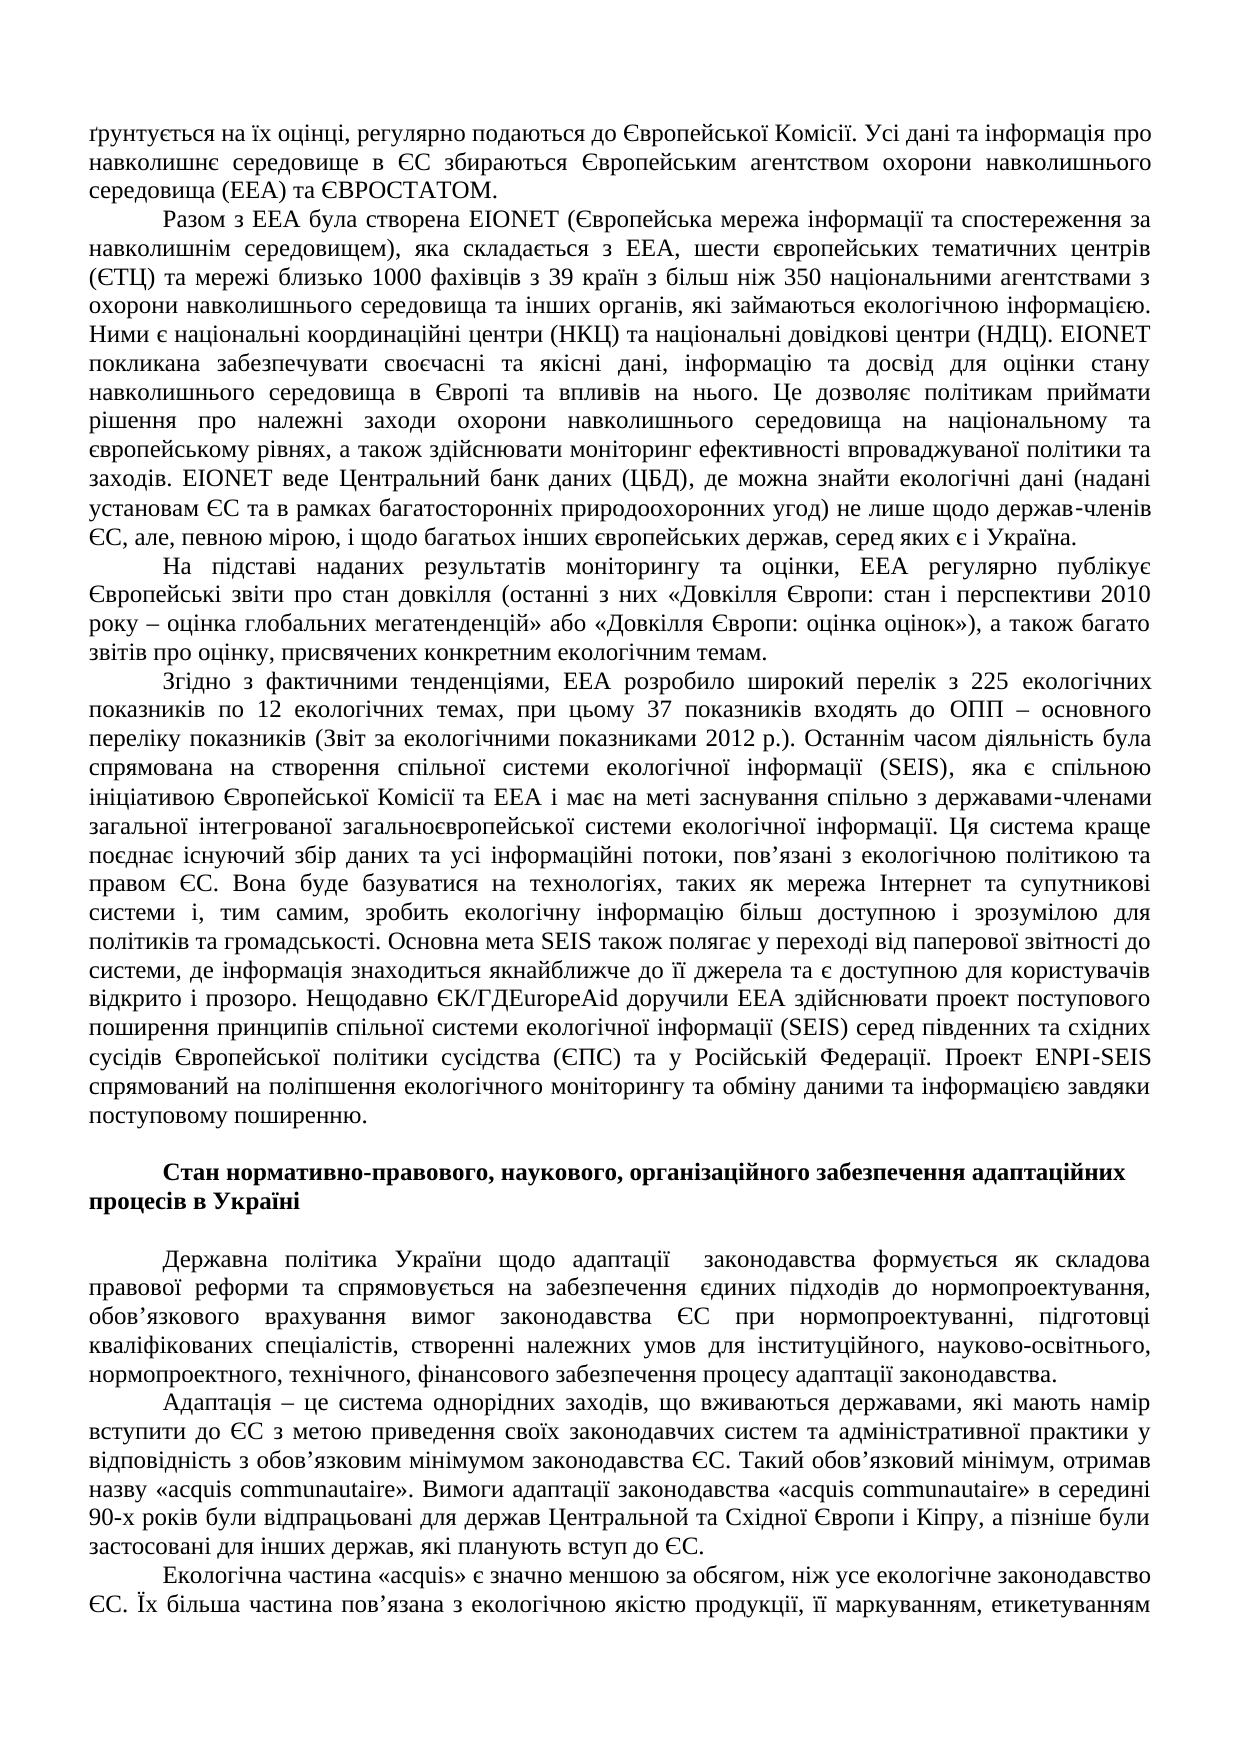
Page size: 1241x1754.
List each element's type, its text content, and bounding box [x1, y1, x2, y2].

text Згідно з фактичними тенденціями, EEA розробило широкий перелік з 225 екологічних показників по 12 екологічних темах, при цьому 37 показників входять до ОПП – основного переліку показників (Звіт за екологічними показниками 2012 р.). Останнім часом діяльність була спрямована на створення спільної системи екологічної інформації (SEIS), яка є спільною ініціативою Європейської Комісії та EEA і має на меті заснування спільно з державами‐членами загальної інтегрованої загальноєвропейської системи екологічної інформації. Ця система краще поєднає існуючий збір даних та усі інформаційні потоки, пов’язані з екологічною політикою та правом ЄС. Вона буде базуватися на технологіях, таких як мережа Інтернет та супутникові системи і, тим самим, зробить екологічну інформацію більш доступною і зрозумілою для політиків та громадськості. Основна мета SEIS також полягає у переході від паперової звітності до системи, де інформація знаходиться якнайближче до її джерела та є доступною для користувачів відкрито і прозоро. Нещодавно ЄК/ГДEuropeAid доручили EEA здійснювати проект поступового поширення принципів спільної системи екологічної інформації (SEIS) серед південних та східних сусідів Європейської політики сусідства (ЄПС) та у Російській Федерації. Проект ENPI‐SEIS спрямований на поліпшення екологічного моніторингу та обміну даними та інформацією завдяки поступовому поширенню. [89, 666, 1152, 1129]
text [89, 1560, 1152, 1617]
text Разом з EEA була створена EIONET (Європейська мережа інформації та спостереження за навколишнім середовищем), яка складається з EEA, шести європейських тематичних центрів (ЄТЦ) та мережі близько 1000 фахівців з 39 країн з більш ніж 350 національними агентствами з охорони навколишнього середовища та інших органів, які займаються екологічною інформацією. Ними є національні координаційні центри (НКЦ) та національні довідкові центри (НДЦ). EIONET покликана забезпечувати своєчасні та якісні дані, інформацію та досвід для оцінки стану навколишнього середовища в Європі та впливів на нього. Це дозволяє політикам приймати рішення про належні заходи охорони навколишнього середовища на національному та європейському рівнях, а також здійснювати моніторинг ефективності впроваджуваної політики та заходів. EIONET веде Центральний банк даних (ЦБД), де можна знайти екологічні дані (надані установам ЄС та в рамках багатосторонніх природоохоронних угод) не лише щодо держав‐членів ЄС, але, певною мірою, і щодо багатьох інших європейських держав, серед яких є і Україна. [89, 204, 1152, 551]
text Адаптація – це система однорідних заходів, що вживаються державами, які мають намір вступити до ЄС з метою приведення своїх законодавчих систем та адміністративної практики у відповідність з обов’язковим мінімумом законодавства ЄС. Такий обов’язковий мінімум, отримав назву «acquis communautaire». Вимоги адаптації законодавства «acquis communautaire» в середині 90-х років були відпрацьовані для держав Центральной та Східної Європи і Кіпру, а пізніше були застосовані для інших держав, які планують вступ до ЄС. [89, 1387, 1152, 1560]
text Стан нормативно-правового, наукового, організаційного забезпечення адаптаційних процесів в Україні [89, 1157, 1152, 1215]
text Державна політика України щодо адаптації законодавства формується як складова правової реформи та спрямовується на забезпечення єдиних підходів до нормопроектування, обов’язкового врахування вимог законодавства ЄС при нормопроектуванні, підготовці кваліфікованих спеціалістів, створенні належних умов для інституційного, науково-освітнього, нормопроектного, технічного, фінансового забезпечення процесу адаптації законодавства. [89, 1244, 1152, 1387]
text На підставі наданих результатів моніторингу та оцінки, EEA регулярно публікує Європейські звіти про стан довкілля (останні з них «Довкілля Європи: стан і перспективи 2010 року – оцінка глобальних мегатенденцій» або «Довкілля Європи: оцінка оцінок»), а також багато звітів про оцінку, присвячених конкретним екологічним темам. [89, 551, 1152, 666]
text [89, 118, 1152, 204]
